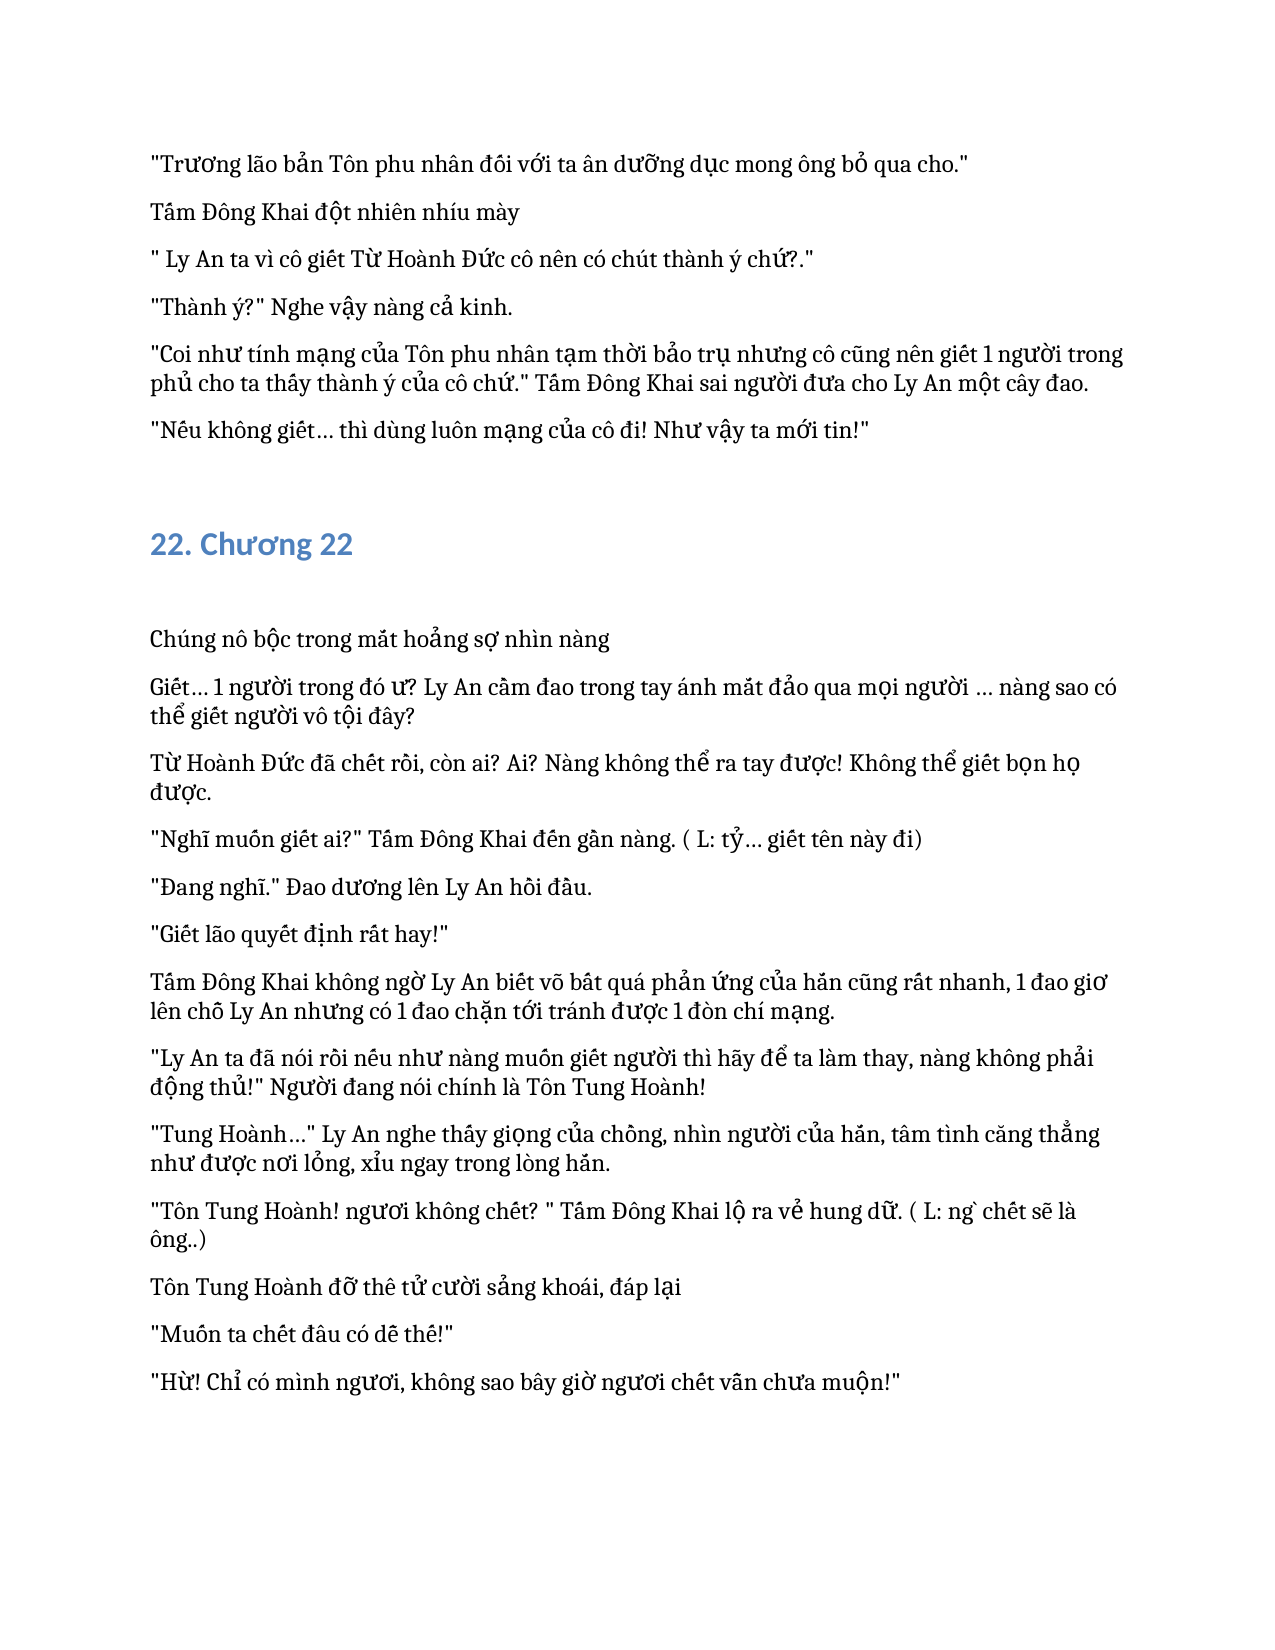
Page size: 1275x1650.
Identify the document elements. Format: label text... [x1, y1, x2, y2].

text "Đang nghĩ." Đao dương lên Ly An hồi đầu. [150, 873, 1125, 902]
text "Tôn Tung Hoành! ngươi không chết? " Tấm Đông Khai lộ ra vẻ hung dữ. ( L: ng` chết sẽ là ông..) [150, 1197, 1125, 1254]
text " Ly An ta vì cô giết Từ Hoành Đức cô nên có chút thành ý chứ?." [150, 245, 1125, 274]
text Chúng nô bộc trong mắt hoảng sợ nhìn nàng [150, 568, 1125, 654]
text "Nghĩ muốn giết ai?" Tấm Đông Khai đến gần nàng. ( L: tỷ… giết tên này đi) [150, 825, 1125, 854]
text "Tung Hoành…" Ly An nghe thấy giọng của chồng, nhìn người của hắn, tâm tình căng thẳng như được nơi lỏng, xỉu ngay trong lòng hắn. [150, 1120, 1125, 1178]
text Từ Hoành Đức đã chết rồi, còn ai? Ai? Nàng không thể ra tay được! Không thể giết bọn họ được. [150, 749, 1125, 807]
text Tấm Đông Khai đột nhiên nhíu mày [150, 197, 1125, 226]
text "Nếu không giết… thì dùng luôn mạng của cô đi! Như vậy ta mới tin!" [150, 416, 1125, 502]
text "Muốn ta chết đâu có dễ thế!" [150, 1320, 1125, 1349]
text "Trương lão bản Tôn phu nhân đối với ta ân dưỡng dục mong ông bỏ qua cho." [150, 150, 1125, 179]
text Tôn Tung Hoành đỡ thê tử cười sảng khoái, đáp lại [150, 1273, 1125, 1302]
text "Thành ý?" Nghe vậy nàng cả kinh. [150, 292, 1125, 321]
text "Coi như tính mạng của Tôn phu nhân tạm thời bảo trụ nhưng cô cũng nên giết 1 người trong phủ cho ta thấy thành ý của cô chứ." Tấm Đông Khai sai người đưa cho Ly An một cây đao. [150, 340, 1125, 397]
text "Giết lão quyết định rất hay!" [150, 920, 1125, 949]
text "Ly An ta đã nói rồi nếu như nàng muốn giết người thì hãy để ta làm thay, nàng không phải động thủ!" Người đang nói chính là Tôn Tung Hoành! [150, 1044, 1125, 1102]
text "Hừ! Chỉ có mình ngươi, không sao bây giờ ngươi chết vẫn chưa muộn!" [150, 1368, 1125, 1397]
text Tấm Đông Khai không ngờ Ly An biết võ bất quá phản ứng của hắn cũng rất nhanh, 1 đao giơ lên chỗ Ly An nhưng có 1 đao chặn tới tránh được 1 đòn chí mạng. [150, 968, 1125, 1025]
text Giết… 1 người trong đó ư? Ly An cầm đao trong tay ánh mắt đảo qua mọi người … nàng sao có thể giết người vô tội đây? [150, 673, 1125, 730]
subtitle 22. Chương 22 [150, 523, 1125, 564]
